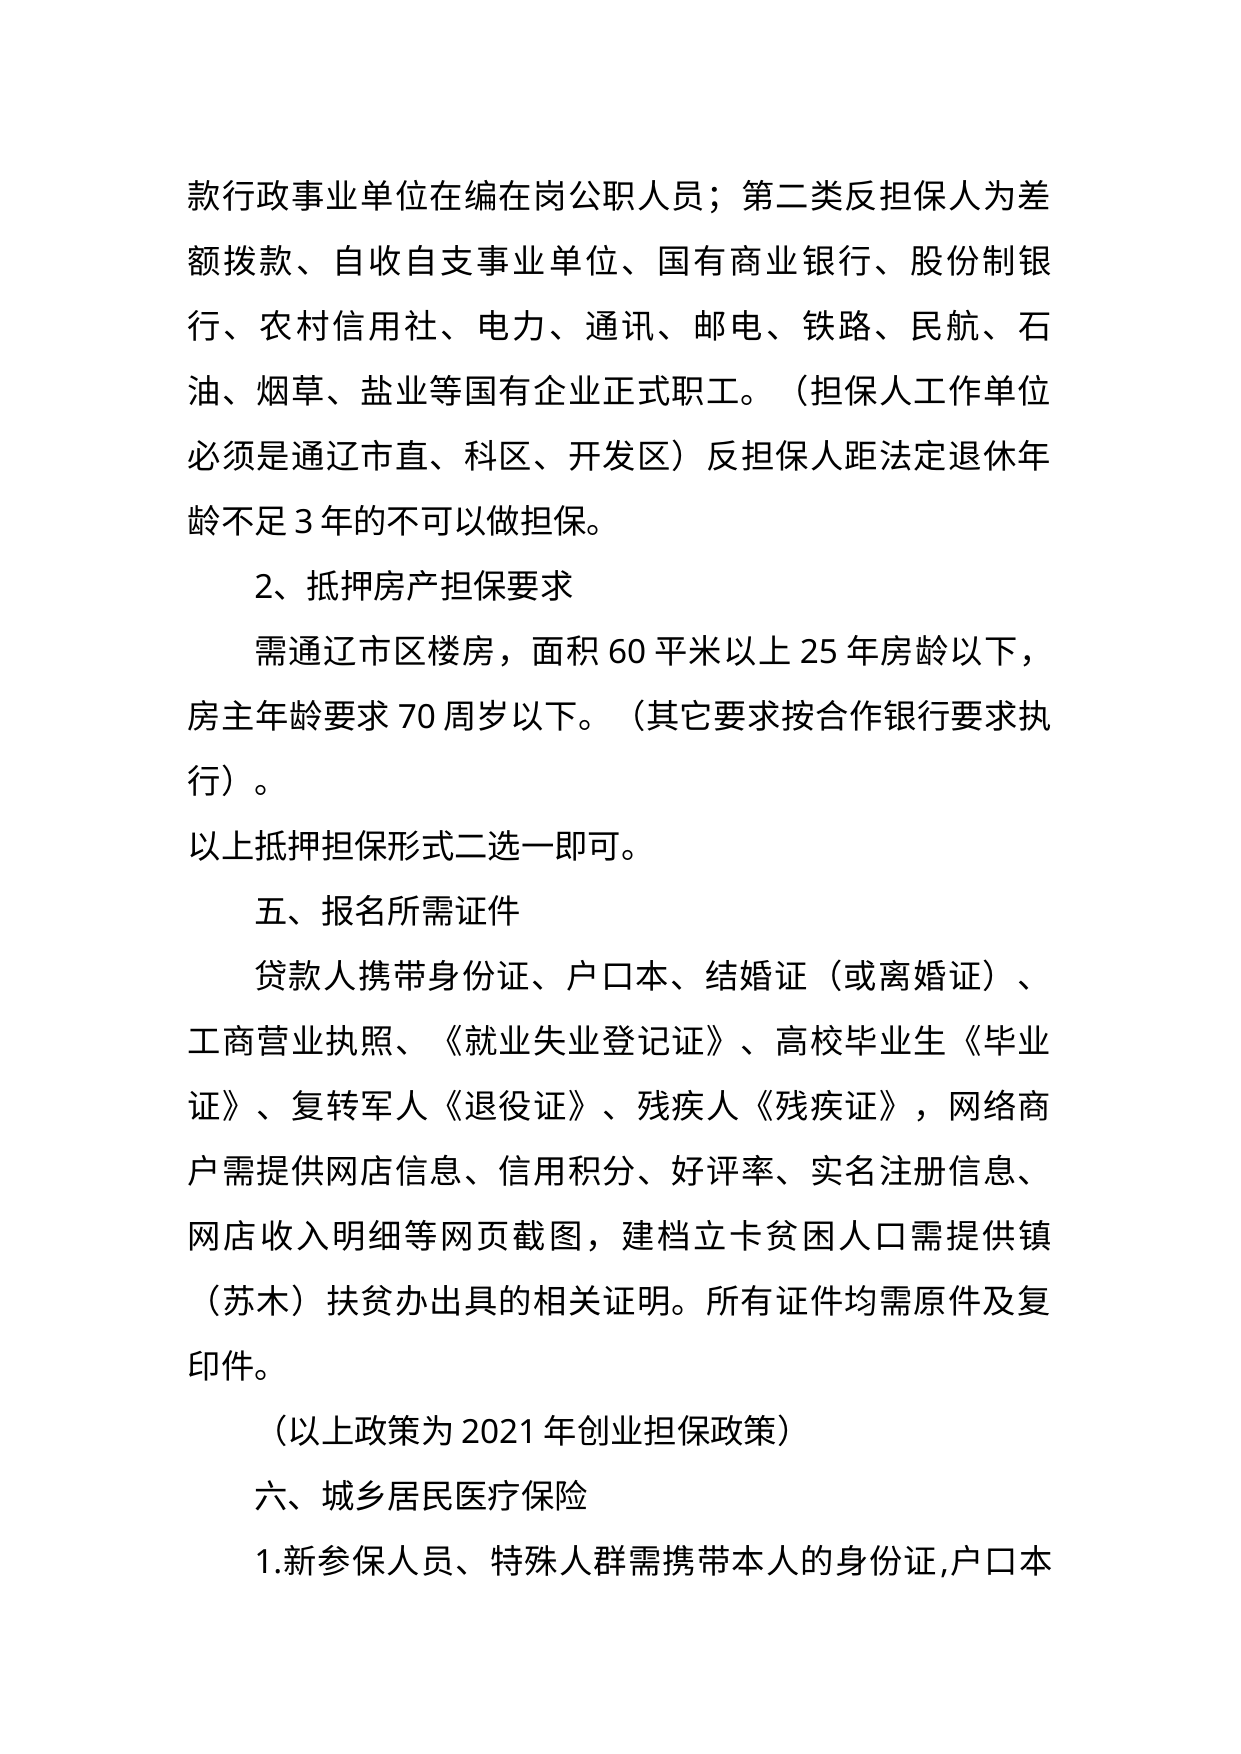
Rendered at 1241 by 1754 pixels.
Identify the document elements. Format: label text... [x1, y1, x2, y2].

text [187, 1527, 1053, 1592]
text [187, 162, 1053, 552]
list 2、抵押房产担保要求 [187, 552, 1053, 617]
list 五、报名所需证件 [187, 877, 1053, 942]
list 需通辽市区楼房，面积60平米以上25年房龄以下，房主年龄要求70周岁以下。（其它要求按合作银行要求执行）。 [187, 617, 1053, 812]
list （以上政策为2021年创业担保政策） [187, 1397, 1053, 1462]
text 六、城乡居民医疗保险 [187, 1462, 1053, 1527]
list 以上抵押担保形式二选一即可。 [187, 812, 1053, 877]
list 贷款人携带身份证、户口本、结婚证（或离婚证）、工商营业执照、《就业失业登记证》、高校毕业生《毕业证》、复转军人《退役证》、残疾人《残疾证》，网络商户需提供网店信息、信用积分、好评率、实名注册信息、网店收入明细等网页截图，建档立卡贫困人口需提供镇（苏木）扶贫办出具的相关证明。所有证件均需原件及复印件。 [187, 942, 1053, 1397]
